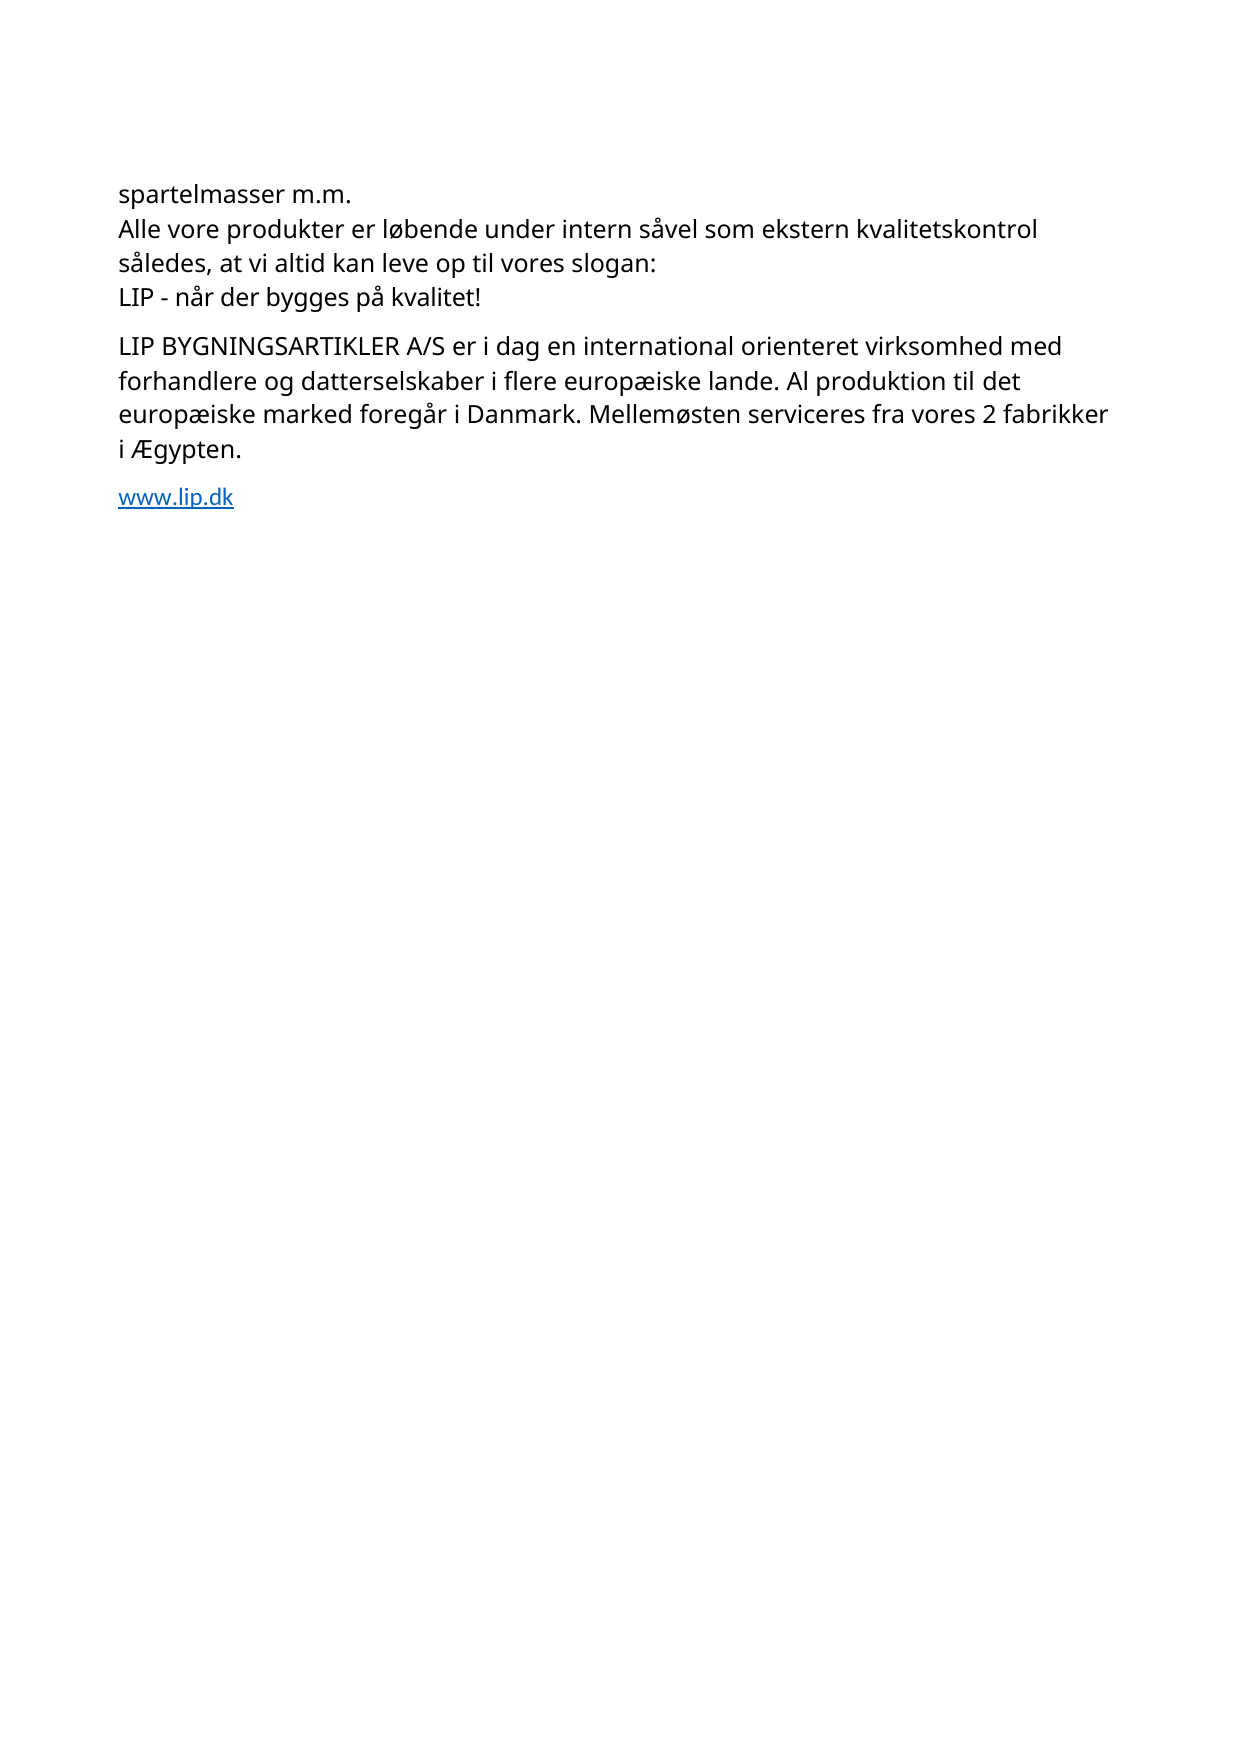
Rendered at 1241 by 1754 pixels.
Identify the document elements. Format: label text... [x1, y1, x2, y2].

text LIP BYGNINGSARTIKLER A/S er i dag en international orienteret virksomhed med forhandlere og datterselskaber i flere europæiske lande. Al produktion til det europæiske marked foregår i Danmark. Mellemøsten serviceres fra vores 2 fabrikker i Ægypten. [118, 329, 1122, 465]
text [118, 177, 1122, 313]
text www.lip.dk [118, 481, 1122, 511]
